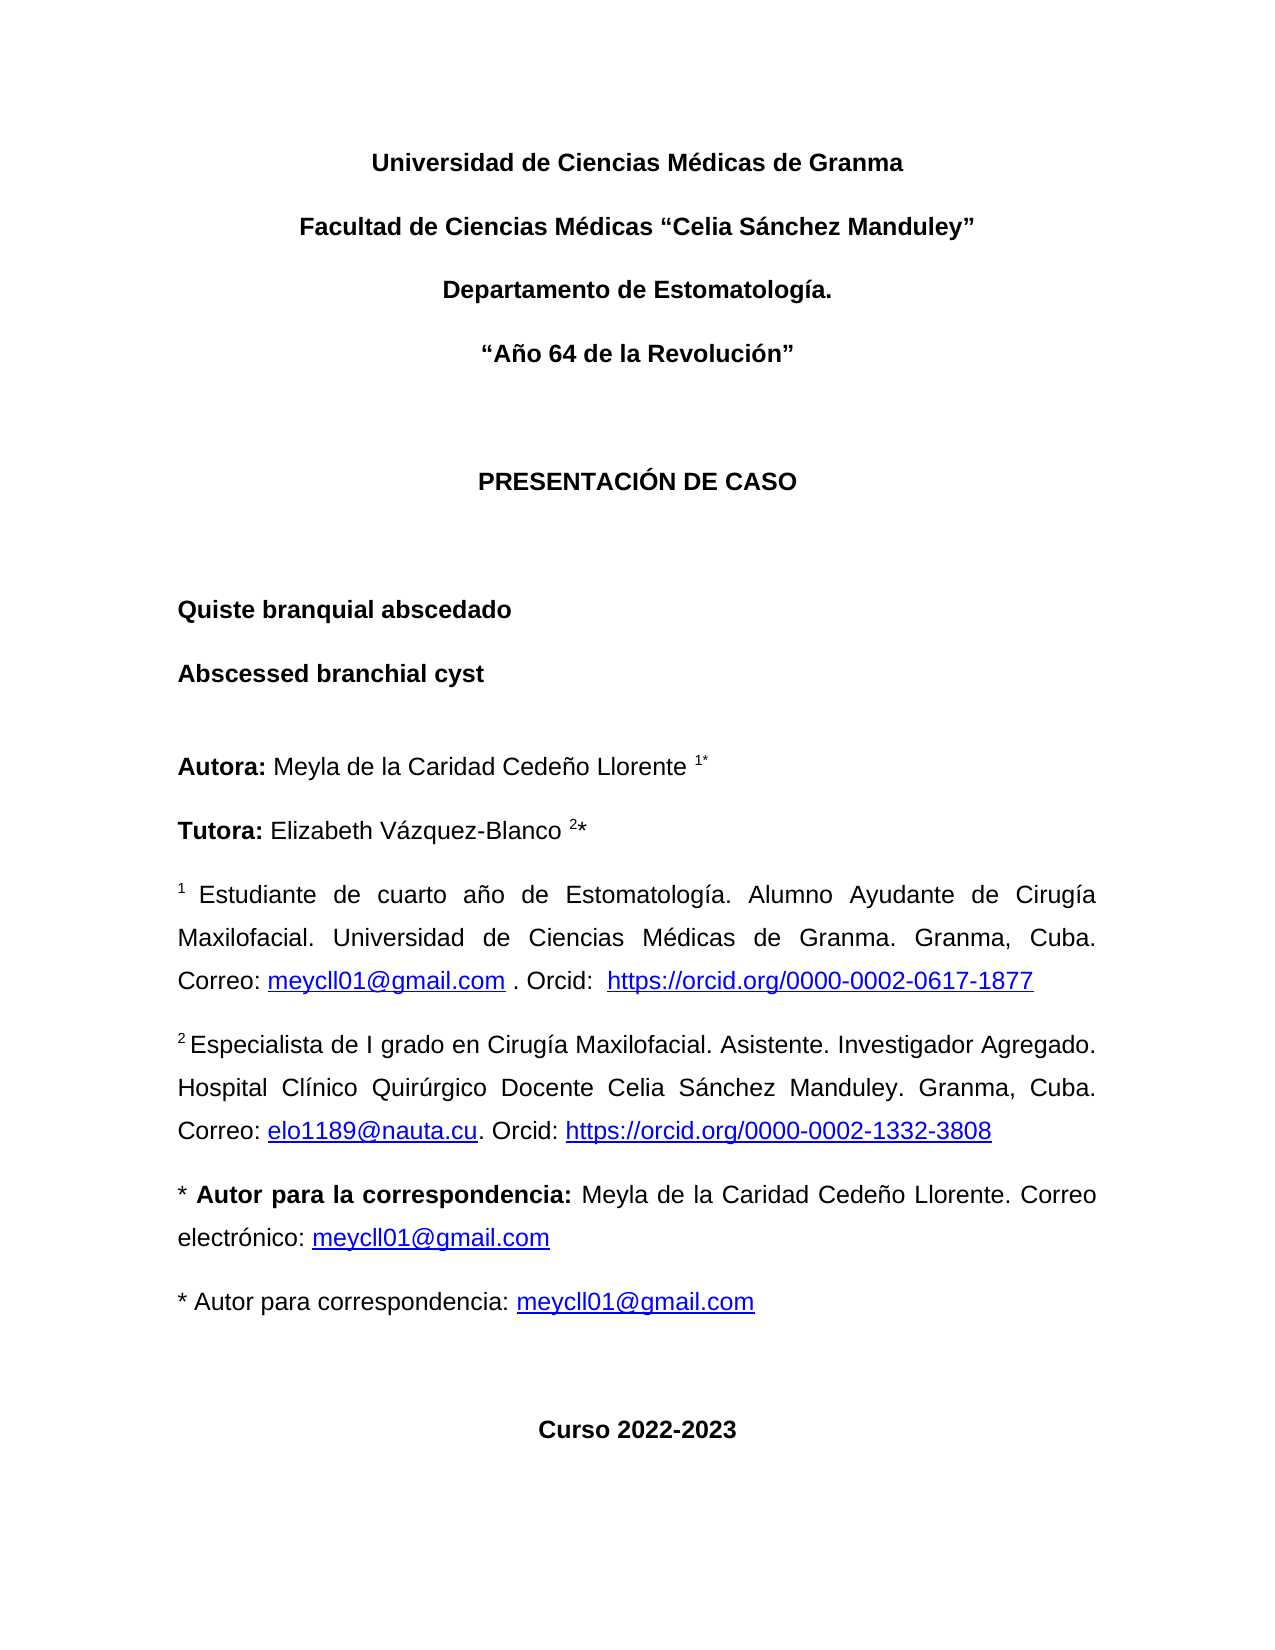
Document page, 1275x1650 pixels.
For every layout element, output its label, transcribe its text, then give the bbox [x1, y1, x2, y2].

text Quiste branquial abscedado [177, 595, 1098, 624]
text 2 Especialista de I grado en Cirugía Maxilofacial. Asistente. Investigador Agregado. Hospital Clínico Quirúrgico Docente Celia Sánchez Manduley. Granma, Cuba. Correo: elo1189@nauta.cu. Orcid: https://orcid.org/0000-0002-1332-3808 [177, 1030, 1098, 1145]
text 1 Estudiante de cuarto año de Estomatología. Alumno Ayudante de Cirugía Maxilofacial. Universidad de Ciencias Médicas de Granma. Granma, Cuba. Correo: meycll01@gmail.com . Orcid: https://orcid.org/0000-0002-0617-1877 [177, 880, 1098, 995]
text Autora: Meyla de la Caridad Cedeño Llorente 1* [177, 752, 1098, 781]
text * Autor para la correspondencia: Meyla de la Caridad Cedeño Llorente. Correo electrónico: meycll01@gmail.com [177, 1180, 1098, 1252]
text Departamento de Estomatología. [177, 276, 1098, 304]
text Tutora: Elizabeth Vázquez-Blanco 2* [177, 816, 1098, 845]
text Facultad de Ciencias Médicas “Celia Sánchez Manduley” [177, 212, 1098, 240]
text Universidad de Ciencias Médicas de Granma [177, 148, 1098, 176]
text “Año 64 de la Revolución” [177, 339, 1098, 368]
text Abscessed branchial cyst [177, 659, 1098, 688]
text * Autor para correspondencia: meycll01@gmail.com [177, 1287, 1098, 1316]
text PRESENTACIÓN DE CASO [177, 467, 1098, 496]
text Curso 2022-2023 [177, 1415, 1098, 1444]
